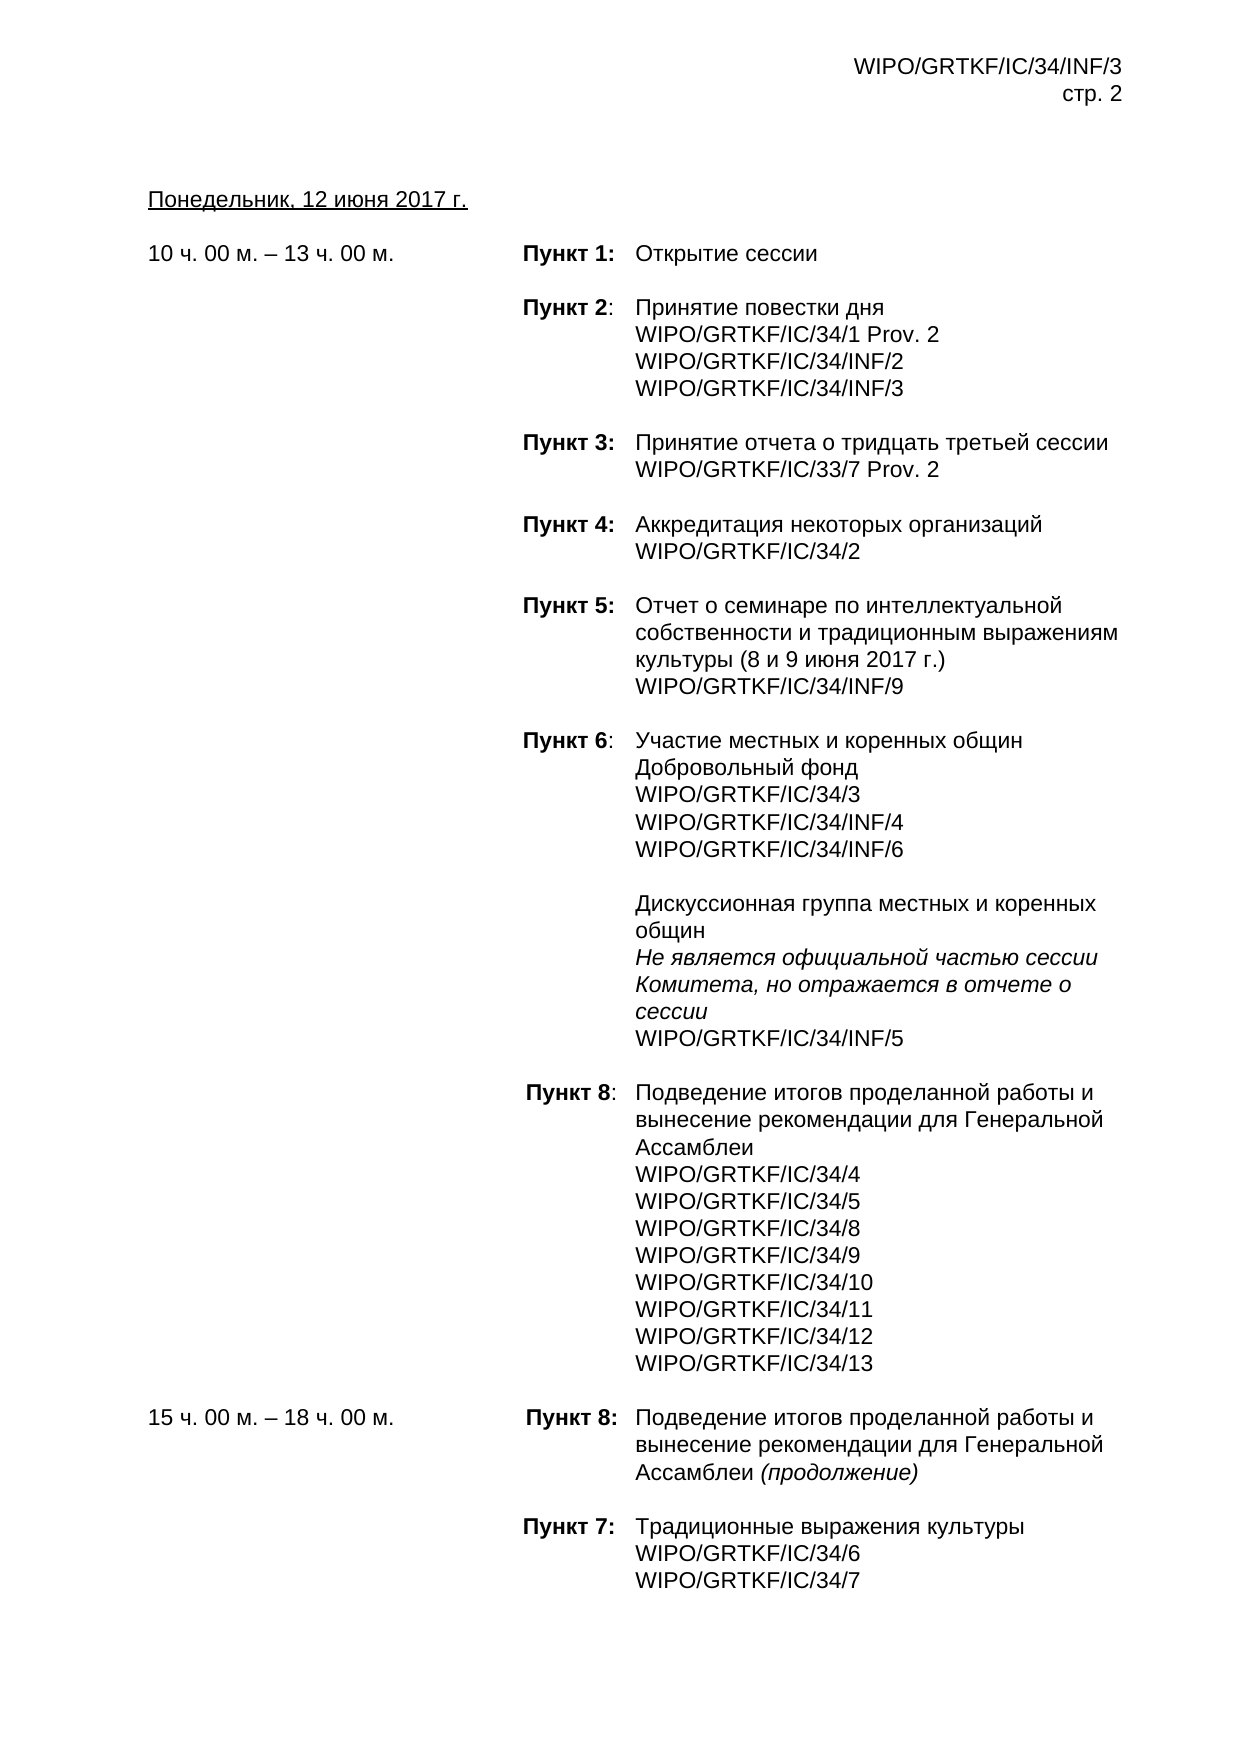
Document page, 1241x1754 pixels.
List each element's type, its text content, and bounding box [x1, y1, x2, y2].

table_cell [514, 1377, 1133, 1593]
table_header Понедельник, 12 июня 2017 г. 10 ч. 00 м. – 13 ч. 00 м. [136, 185, 514, 1377]
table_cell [136, 1377, 514, 1593]
table_header Пункт 1: Открытие сессии Пункт 2: Принятие повестки дня WIPO/GRTKF/IС/34/1 Prov. 2 WIPO/GRTKF/IC/34/INF/2 WIPO/GRTKF/IC/34/INF/3 Пункт 3: Принятие отчета о тридцать третьей сессии WIPO/GRTKF/IC/33/7 Prov. 2 Пункт 4: Аккредитация некоторых организаций WIPO/GRTKF/IC/34/2 Пункт 5: Отчет о семинаре по интеллектуальной собственности и традиционным выражениям культуры (8 и 9 июня 2017 г.) WIPO/GRTKF/IC/34/INF/9 Пункт 6: Участие местных и коренных общин Добровольный фонд WIPO/GRTKF/IC/34/3 WIPO/GRTKF/IC/34/INF/4 WIPO/GRTKF/IC/34/INF/6 Дискуссионная группа местных и коренных общин Не является официальной частью сессии Комитета, но отражается в отчете о сессии WIPO/GRTKF/IC/34/INF/5 Пункт 8: Подведение итогов проделанной работы и вынесение рекомендации для Генеральной Ассамблеи WIPO/GRTKF/IC/34/4 WIPO/GRTKF/IC/34/5 WIPO/GRTKF/IC/34/8 WIPO/GRTKF/IC/34/9 WIPO/GRTKF/IC/34/10 WIPO/GRTKF/IC/34/11 WIPO/GRTKF/IC/34/12 WIPO/GRTKF/IC/34/13 [514, 185, 1133, 1377]
